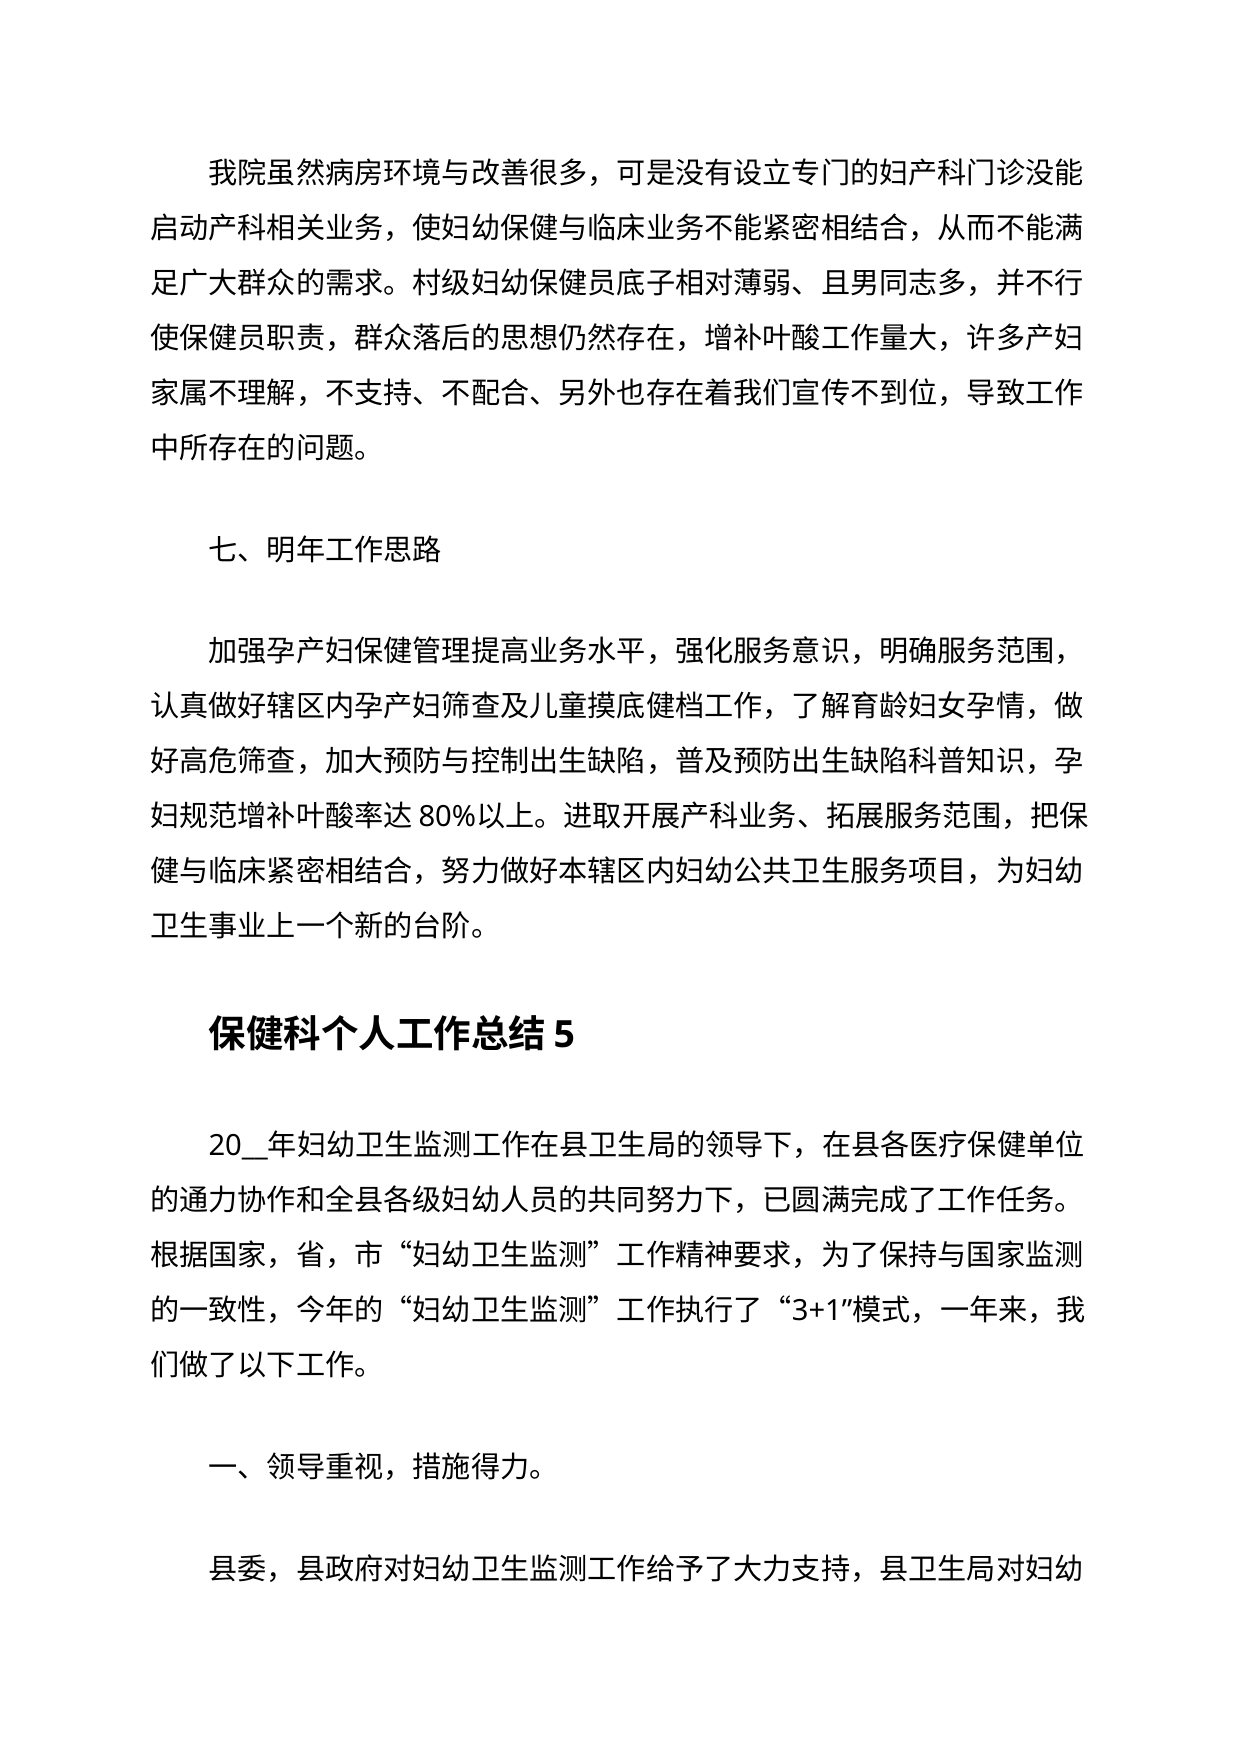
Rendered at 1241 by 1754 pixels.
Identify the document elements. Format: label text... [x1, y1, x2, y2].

text 20__年妇幼卫生监测工作在县卫生局的领导下，在县各医疗保健单位的通力协作和全县各级妇幼人员的共同努力下，已圆满完成了工作任务。根据国家，省，市“妇幼卫生监测”工作精神要求，为了保持与国家监测的一致性，今年的“妇幼卫生监测”工作执行了“3+1”模式，一年来，我们做了以下工作。 [150, 1122, 1090, 1384]
text 加强孕产妇保健管理提高业务水平，强化服务意识，明确服务范围，认真做好辖区内孕产妇筛查及儿童摸底健档工作，了解育龄妇女孕情，做好高危筛查，加大预防与控制出生缺陷，普及预防出生缺陷科普知识，孕妇规范增补叶酸率达80%以上。进取开展产科业务、拓展服务范围，把保健与临床紧密相结合，努力做好本辖区内妇幼公共卫生服务项目，为妇幼卫生事业上一个新的台阶。 [150, 628, 1090, 945]
text 我院虽然病房环境与改善很多，可是没有设立专门的妇产科门诊没能启动产科相关业务，使妇幼保健与临床业务不能紧密相结合，从而不能满足广大群众的需求。村级妇幼保健员底子相对薄弱、且男同志多，并不行使保健员职责，群众落后的思想仍然存在，增补叶酸工作量大，许多产妇家属不理解，不支持、不配合、另外也存在着我们宣传不到位，导致工作中所存在的问题。 [150, 150, 1090, 467]
text 保健科个人工作总结5 [150, 1004, 1090, 1059]
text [150, 1545, 1090, 1588]
text 七、明年工作思路 [150, 526, 1090, 568]
text 一、领导重视，措施得力。 [150, 1443, 1090, 1486]
